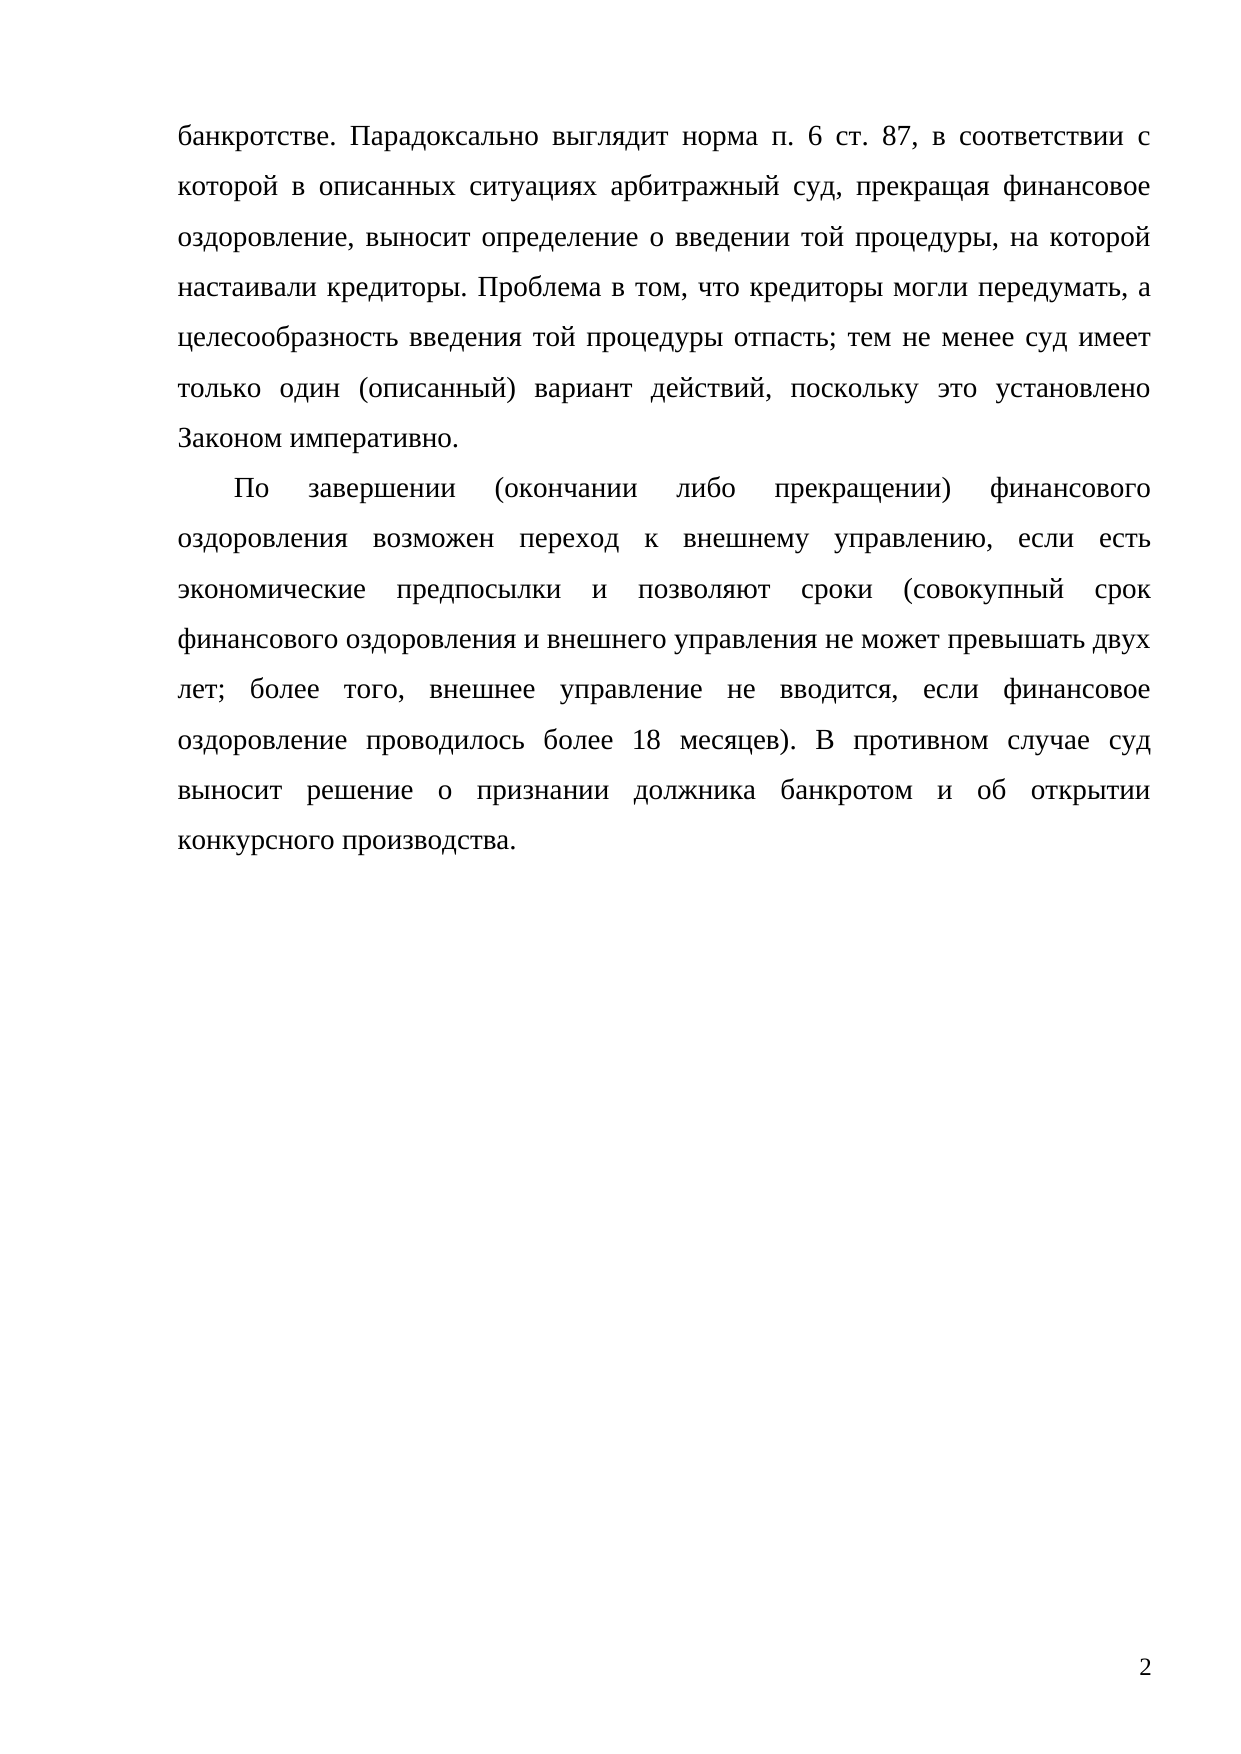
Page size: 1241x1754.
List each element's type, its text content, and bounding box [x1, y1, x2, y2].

text По завершении (окончании либо прекращении) финансового оздоровления возможен переход к внешнему управлению, если есть экономические предпосылки и позволяют сроки (совокупный срок финансового оздоровления и внешнего управления не может превышать двух лет; более того, внешнее управление не вводится, если финансовое оздоровление проводилось более 18 месяцев). В противном случае суд выносит решение о признании должника банкротом и об открытии конкурсного производства. [177, 470, 1152, 856]
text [177, 118, 1152, 453]
